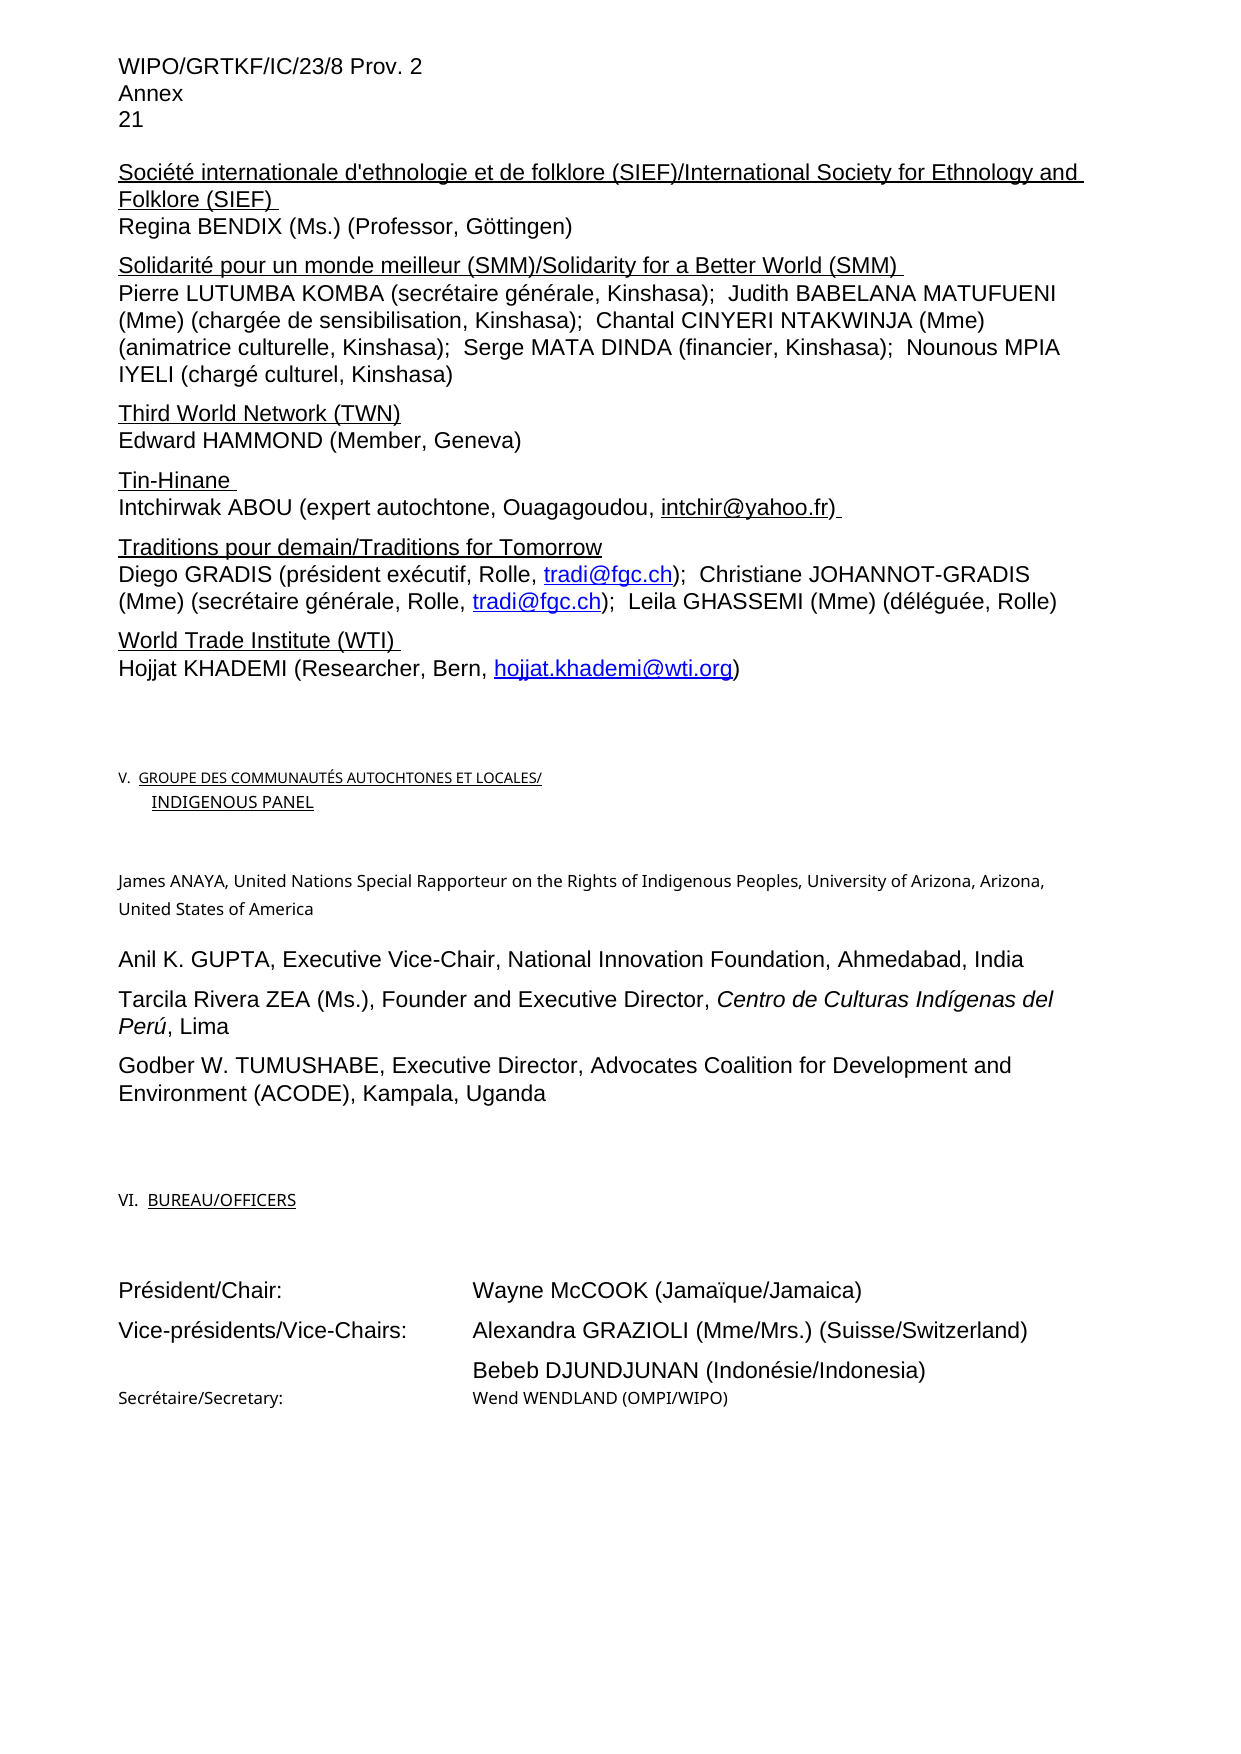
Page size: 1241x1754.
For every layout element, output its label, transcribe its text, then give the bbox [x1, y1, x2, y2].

text Anil K. GUPTA, Executive Vice-Chair, National Innovation Foundation, [118, 946, 1092, 973]
text VI. BUREAU/OFFICERS [118, 1198, 1092, 1225]
text Godber W. TUMUSHABE, Executive Director, Advocates Coalition for Development and Environment (ACODE), [118, 1052, 1092, 1106]
text World Trade Institute (WTI) Hojjat KHADEMI (Researcher, , hojjat.khademi@wti.org) [118, 627, 1092, 681]
text Traditions pour demain/Traditions for Tomorrow Diego GRADIS (président exécutif, Rolle, tradi@fgc.ch); Christiane JOHANNOT-GRADIS (Mme) (secrétaire générale, Rolle, tradi@fgc.ch); Leila GHASSEMI (Mme) (déléguée, Rolle) [118, 533, 1092, 615]
text Président/Chair: Wayne McCOOK (Jamaïque/Jamaica) [118, 1277, 1092, 1304]
text Secrétaire/Secretary: Wend WENDLAND (OMPI/WIPO) [118, 1396, 1092, 1423]
text Solidarité pour un monde meilleur (SMM)/Solidarity for a Better World (SMM) Pierre LUTUMBA KOMBA (secrétaire générale, Kinshasa); Judith BABELANA MATUFUENI (Mme) (chargée de sensibilisation, Kinshasa); Chantal CINYERI NTAKWINJA (Mme) (animatrice culturelle, Kinshasa); Serge MATA DINDA (financier, Kinshasa); Nounous MPIA IYELI (chargé culturel, Kinshasa) [118, 252, 1092, 388]
text Tarcila Rivera ZEA (Ms.), Founder and Executive Director, Centro de Culturas Indígenas del Perú, Lima [118, 986, 1092, 1040]
text Third World Network (TWN) Edward HAMMOND (Member, ) [118, 400, 1092, 454]
text Bebeb DJUNDJUNAN (Indonésie/Indonesia) [472, 1356, 1092, 1383]
text Société internationale d'ethnologie et de folklore (SIEF)/International Society for Ethnology and Folklore (SIEF) Regina BENDIX (Ms.) (Professor, Göttingen) [118, 158, 1092, 240]
text V. groupe des communautÉs autochtones et locales/ INDIGENOUS PANEL [118, 773, 1092, 827]
text Tin-Hinane Intchirwak ABOU (expert autochtone, Ouagagoudou, intchir@yahoo.fr) [118, 467, 1092, 521]
text Vice-présidents/Vice-Chairs: Alexandra GRAZIOLI (Mme/Mrs.) (Suisse/Switzerland) [118, 1317, 1092, 1344]
text James ANAYA, United Nations Special Rapporteur on the Rights of Indigenous Peoples, [118, 879, 1092, 933]
